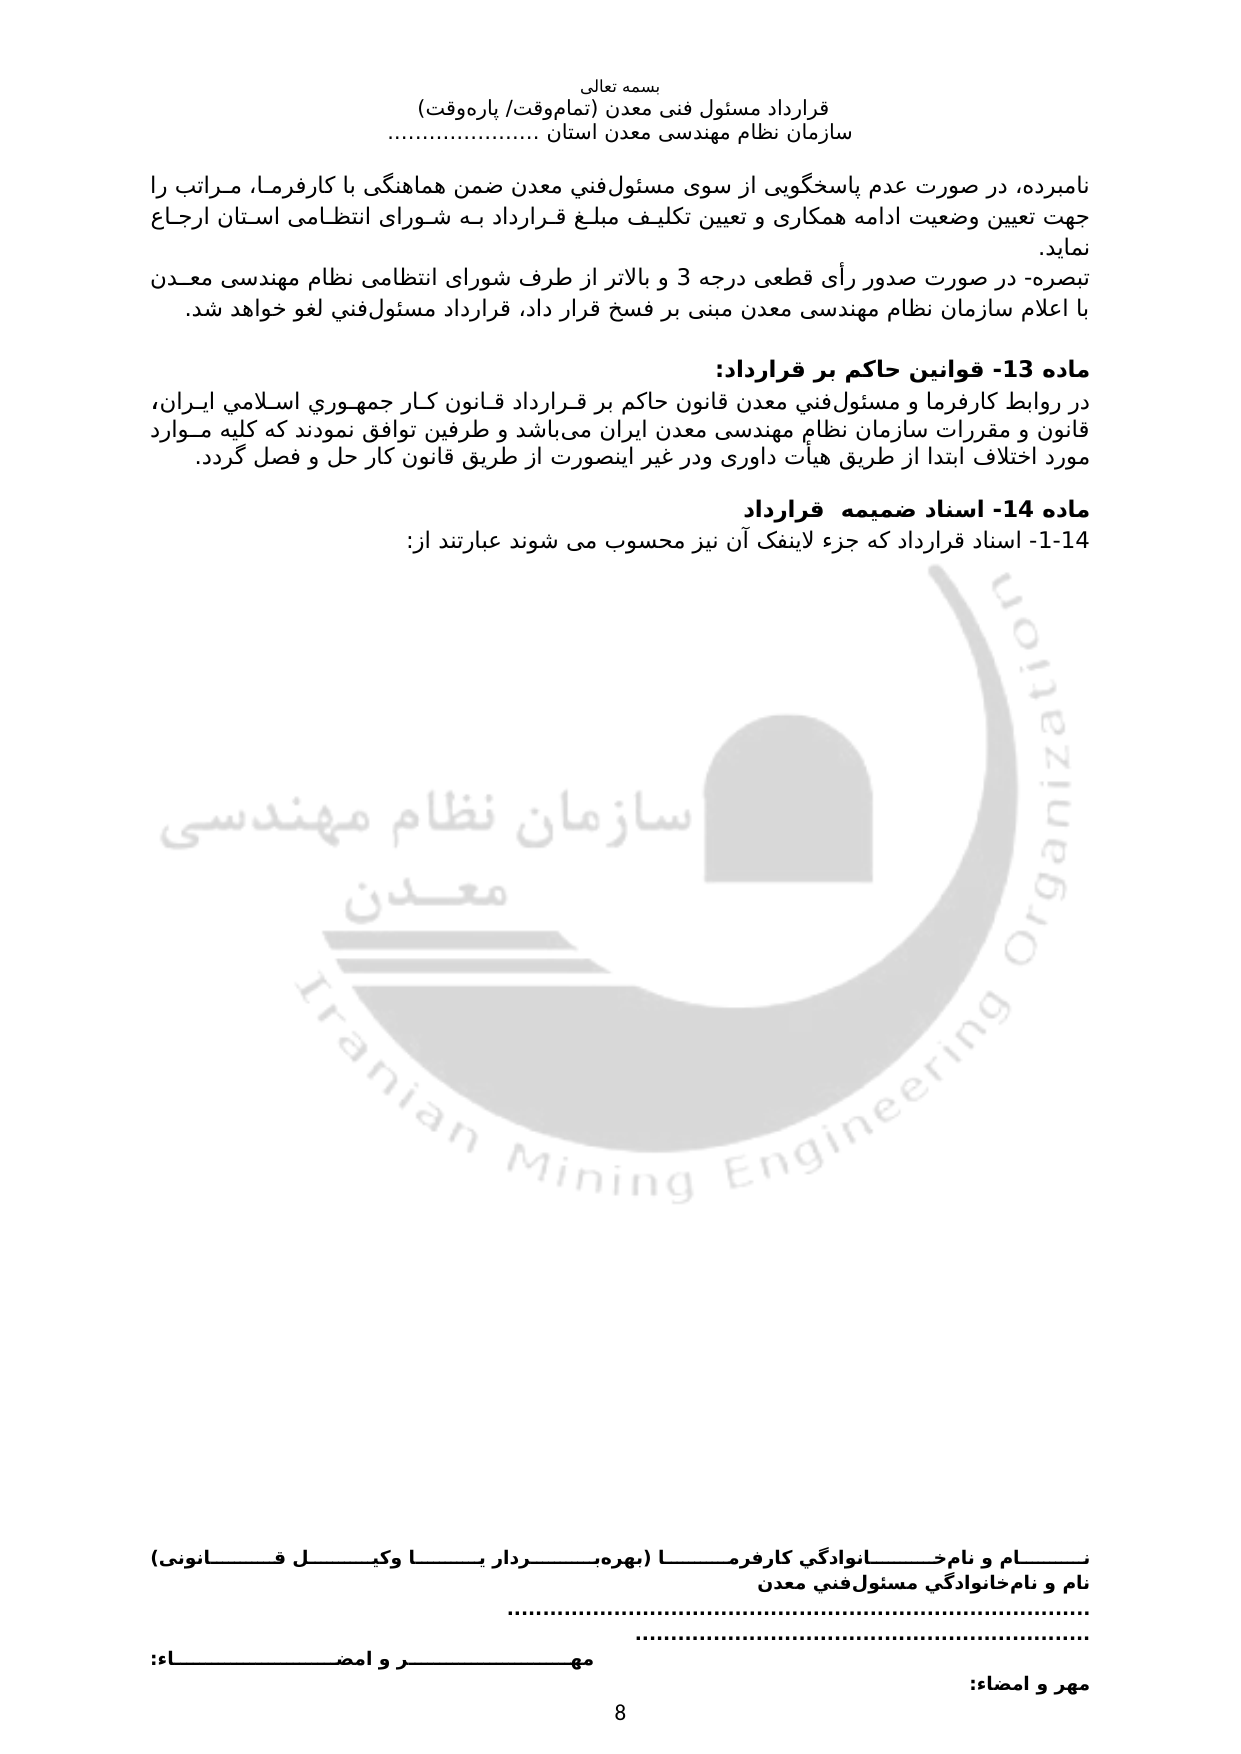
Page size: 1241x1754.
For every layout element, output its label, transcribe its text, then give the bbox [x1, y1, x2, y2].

text 1-14- اسناد قرارداد که جزء لاینفک آن نیز محسوب می شوند عبارتند از: [150, 527, 1090, 554]
text در روابط کارفرما و مسئول‌فني معدن قانون حاكم بر قرارداد قانون كار جمهوري اسلامي ايران، قانون و مقررات سازمان نظام مهندسی معدن ایران می‌باشد و طرفين توافق نمودند كه كليه موارد مورد اختلاف ابتدا از طريق هیأت داوری ودر غیر اینصورت از طريق قانون كار حل و فصل گردد. [150, 383, 1090, 470]
text ماده 13- قوانین حاكم بر قرارداد: [150, 356, 1090, 383]
text ماده 14- اسناد ضمیمه قرارداد [150, 496, 1090, 523]
text تبصره- در صورت صدور رأی قطعی درجه 3 و بالاتر از طرف شورای انتظامی نظام مهندسی معدن با اعلام سازمان نظام مهندسی معدن مبنی بر فسخ قرار داد، قرارداد مسئول‌فني لغو خواهد شد. [150, 264, 1090, 322]
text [150, 173, 1090, 261]
